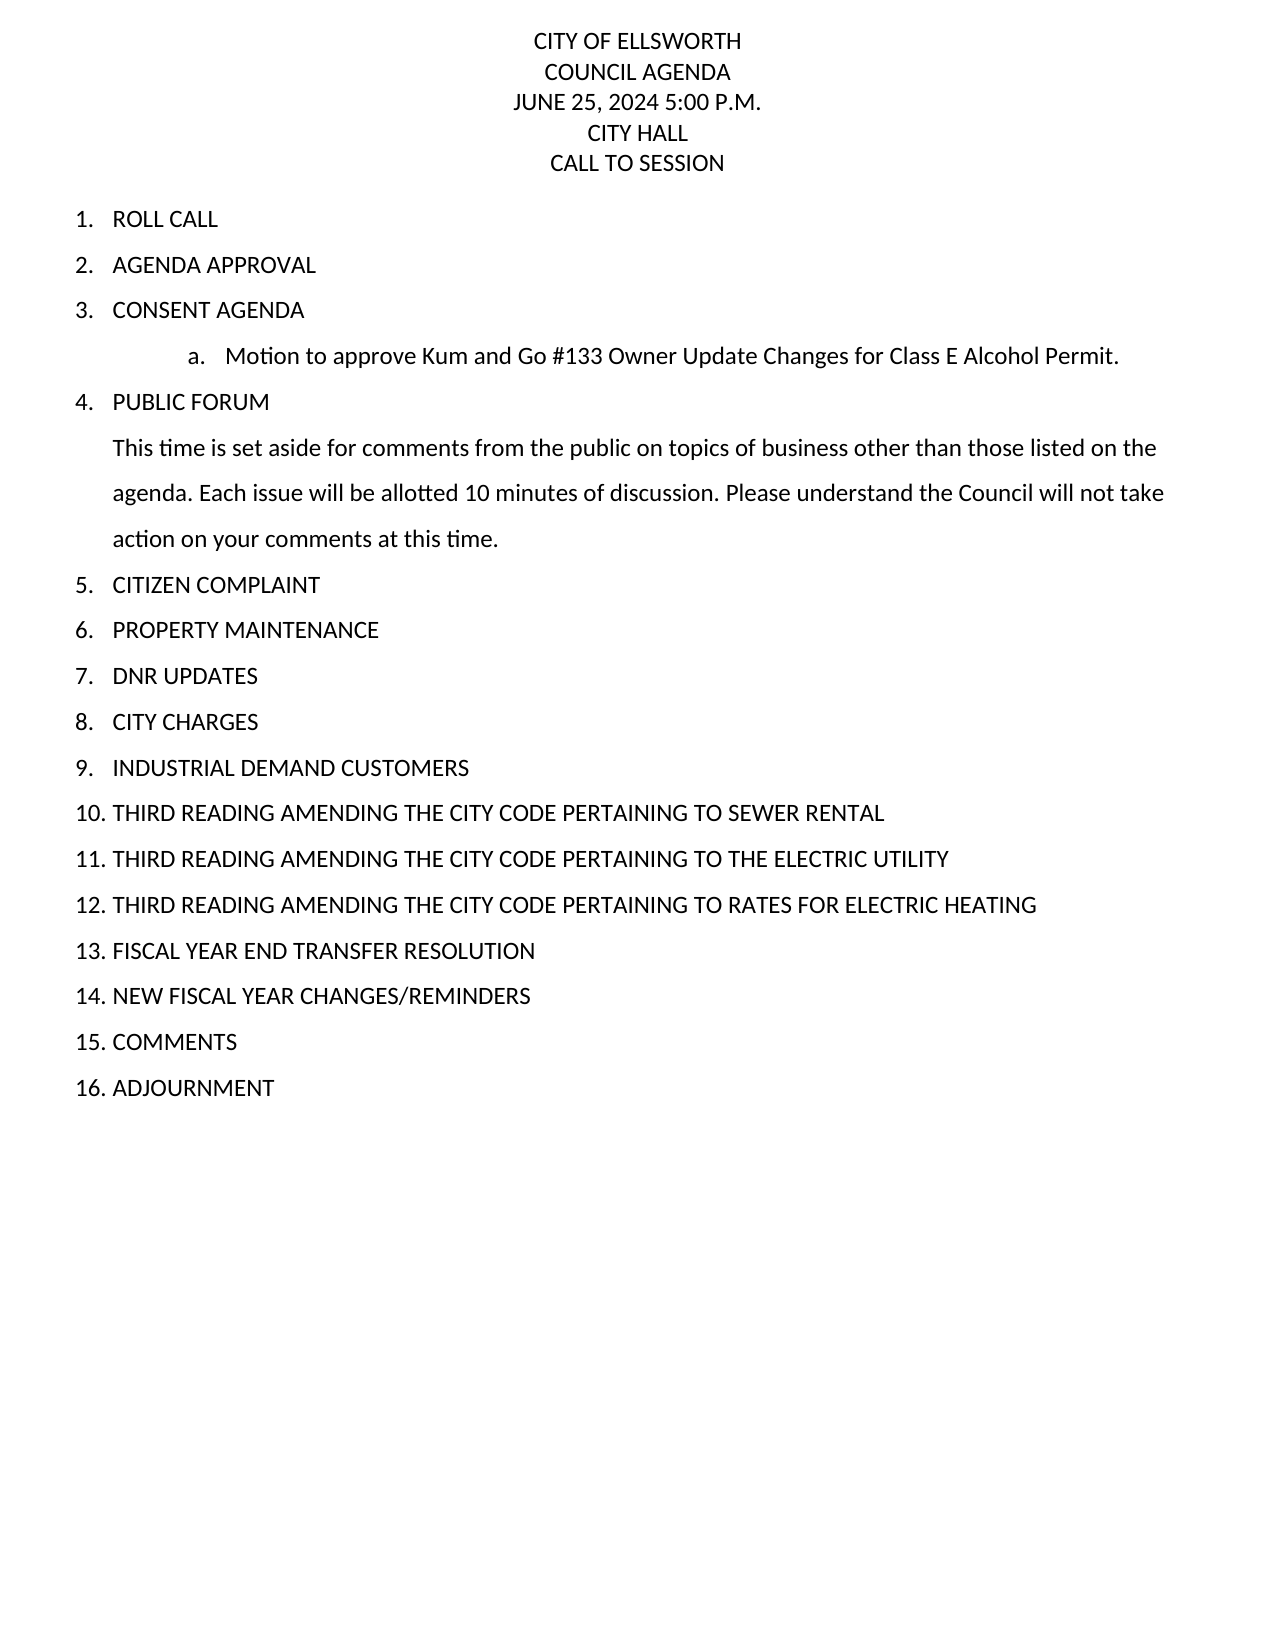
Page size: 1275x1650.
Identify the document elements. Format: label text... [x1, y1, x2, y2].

list ADJOURNMENT [75, 1072, 1200, 1102]
list INDUSTRIAL DEMAND CUSTOMERS [75, 752, 1200, 782]
list CONSENT AGENDA [75, 294, 1200, 325]
list DNR UPDATES [75, 660, 1200, 691]
list ROLL CALL [75, 203, 1200, 234]
text CALL TO SESSION [75, 148, 1200, 178]
list AGENDA APPROVAL [75, 249, 1200, 279]
list CITY CHARGES [75, 706, 1200, 737]
list THIRD READING AMENDING THE CITY CODE PERTAINING TO THE ELECTRIC UTILITY [75, 843, 1200, 874]
list THIRD READING AMENDING THE CITY CODE PERTAINING TO SEWER RENTAL [75, 798, 1200, 828]
text CITY OF ELLSWORTH [75, 26, 1200, 56]
list NEW FISCAL YEAR CHANGES/REMINDERS [75, 981, 1200, 1011]
list CITIZEN COMPLAINT [75, 569, 1200, 599]
list This time is set aside for comments from the public on topics of business other than those listed on the agenda. Each issue will be allotted 10 minutes of discussion. Please understand the Council will not take action on your comments at this time. [112, 432, 1200, 554]
list Motion to approve Kum and Go #133 Owner Update Changes for Class E Alcohol Permit. [187, 340, 1200, 371]
text COUNCIL AGENDA [75, 56, 1200, 87]
list COMMENTS [75, 1026, 1200, 1057]
list PUBLIC FORUM [75, 386, 1200, 417]
text JUNE 25, 2024 5:00 P.M. [75, 87, 1200, 117]
list THIRD READING AMENDING THE CITY CODE PERTAINING TO RATES FOR ELECTRIC HEATING [75, 889, 1200, 919]
list PROPERTY MAINTENANCE [75, 615, 1200, 645]
list FISCAL YEAR END TRANSFER RESOLUTION [75, 935, 1200, 965]
text CITY HALL [75, 117, 1200, 148]
